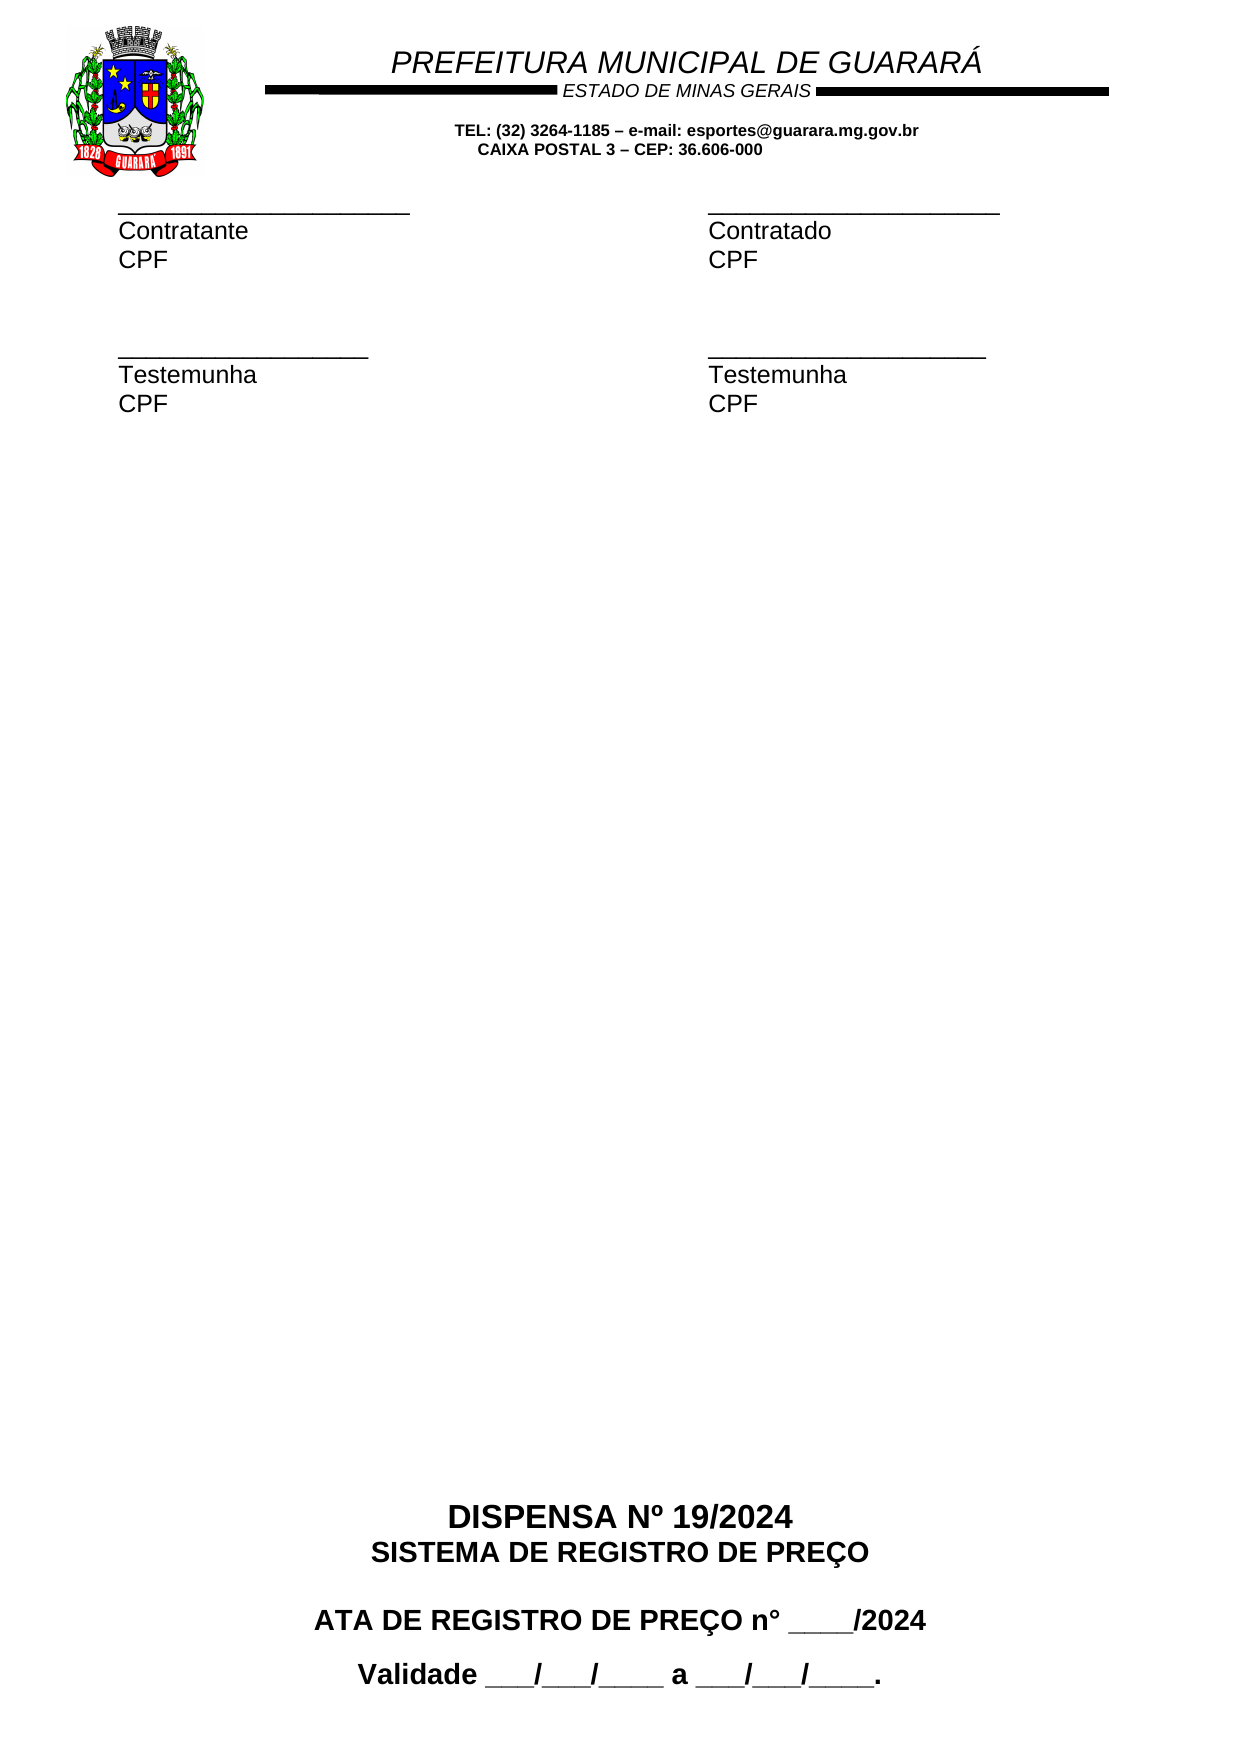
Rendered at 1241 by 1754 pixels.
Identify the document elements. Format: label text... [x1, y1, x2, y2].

text Validade ___/___/____ a ___/___/____. [118, 1657, 1122, 1691]
text Testemunha Testemunha [118, 360, 1122, 389]
picture [66, 26, 204, 177]
text _____________________ _____________________ [118, 187, 1122, 216]
text ATA DE REGISTRO DE PREÇO n° ____/2024 [118, 1603, 1122, 1636]
text CPF CPF [118, 389, 1122, 417]
text __________________ ____________________ [118, 331, 1122, 360]
text Contratante Contratado [118, 216, 1122, 245]
text SISTEMA DE REGISTRO DE PREÇO [118, 1536, 1122, 1569]
text DISPENSA Nº 19/2024 [118, 1497, 1122, 1536]
text CPF CPF [118, 245, 1122, 274]
